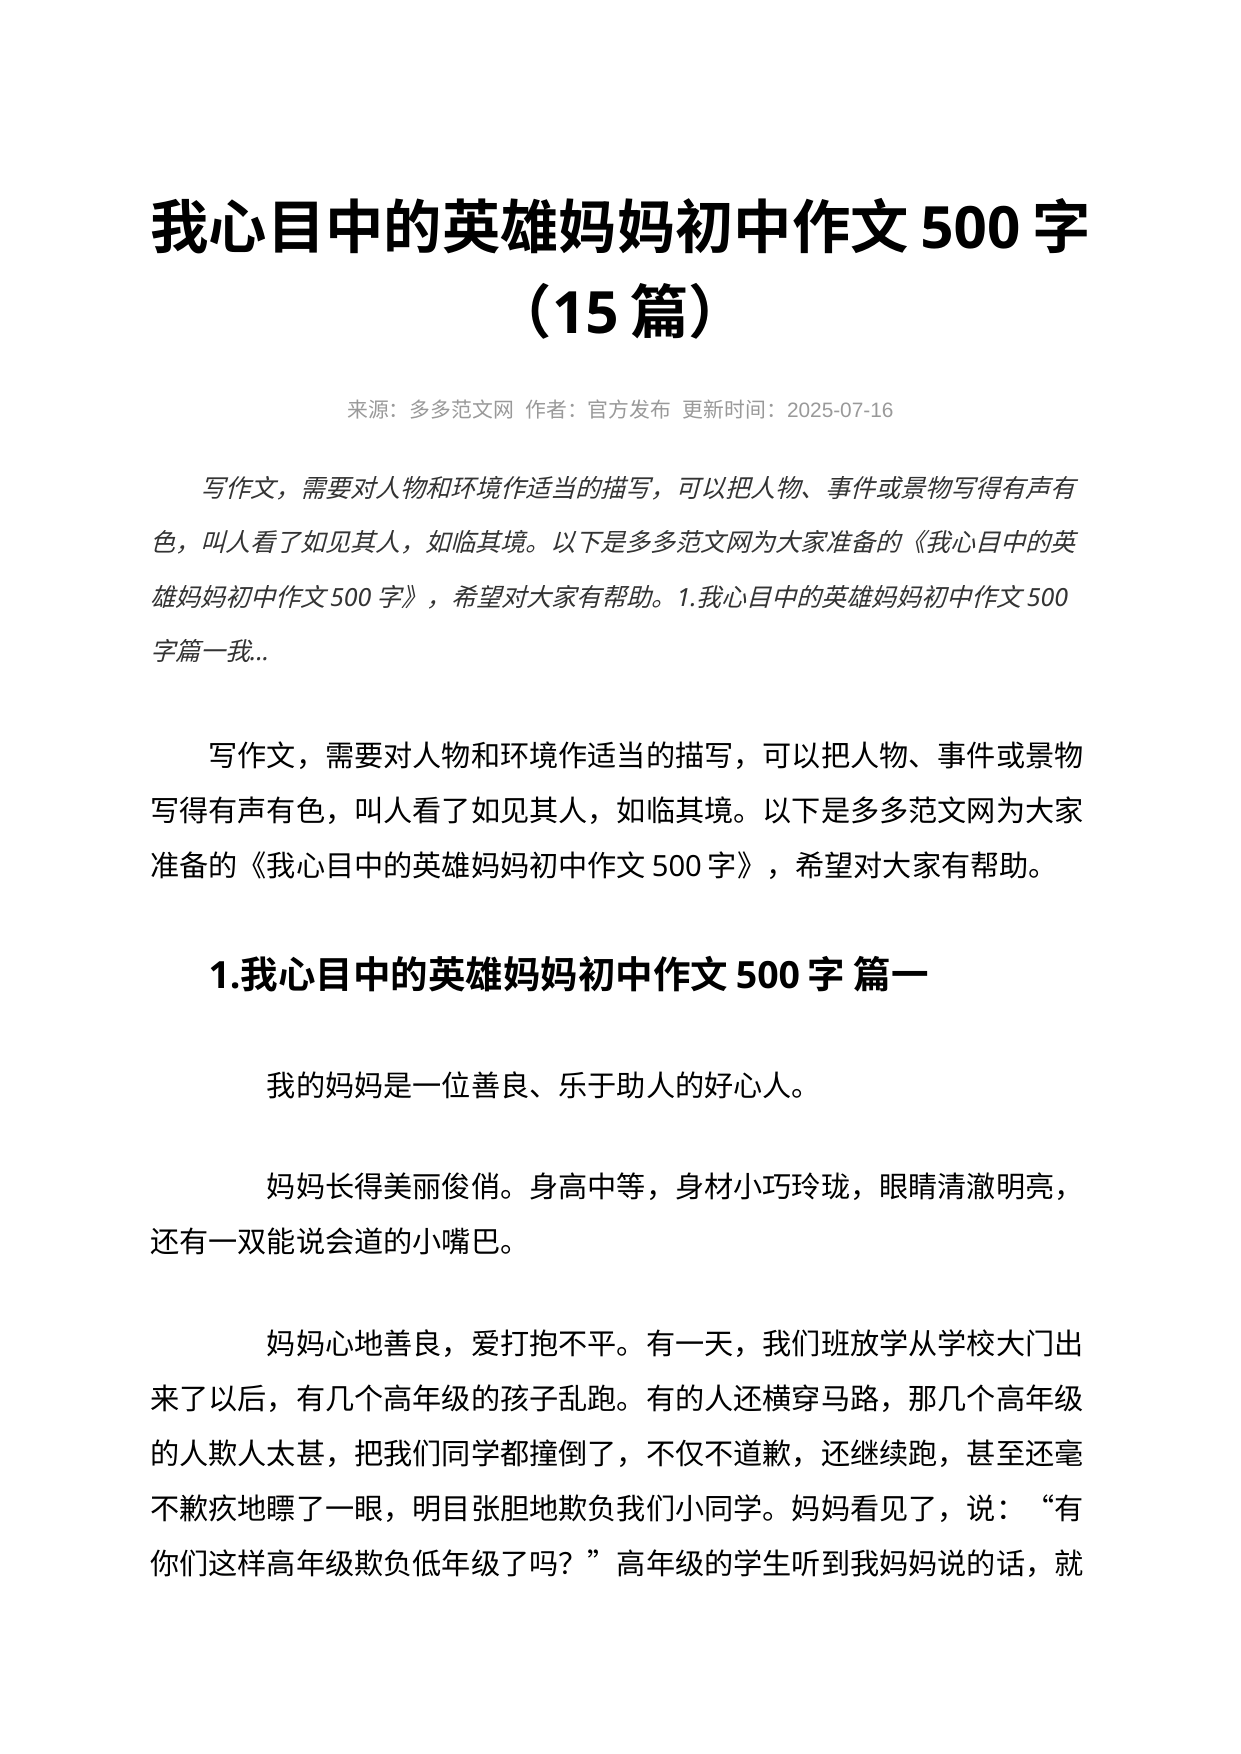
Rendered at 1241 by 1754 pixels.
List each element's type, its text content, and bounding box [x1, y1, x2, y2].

text 妈妈长得美丽俊俏。身高中等，身材小巧玲珑，眼睛清澈明亮，还有一双能说会道的小嘴巴。 [150, 1164, 1090, 1261]
text 我的妈妈是一位善良、乐于助人的好心人。 [150, 1062, 1090, 1104]
text 1.我心目中的英雄妈妈初中作文500字 篇一 [150, 945, 1090, 999]
text 来源：多多范文网 作者：官方发布 更新时间：2025-07-16 [150, 398, 1090, 422]
text 写作文，需要对人物和环境作适当的描写，可以把人物、事件或景物写得有声有色，叫人看了如见其人，如临其境。以下是多多范文网为大家准备的《我心目中的英雄妈妈初中作文500字》，希望对大家有帮助。1.我心目中的英雄妈妈初中作文500字篇一我... [150, 468, 1090, 668]
subtitle 我心目中的英雄妈妈初中作文500字（15篇） [150, 181, 1090, 351]
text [150, 1321, 1090, 1583]
text 写作文，需要对人物和环境作适当的描写，可以把人物、事件或景物写得有声有色，叫人看了如见其人，如临其境。以下是多多范文网为大家准备的《我心目中的英雄妈妈初中作文500字》，希望对大家有帮助。 [150, 733, 1090, 885]
